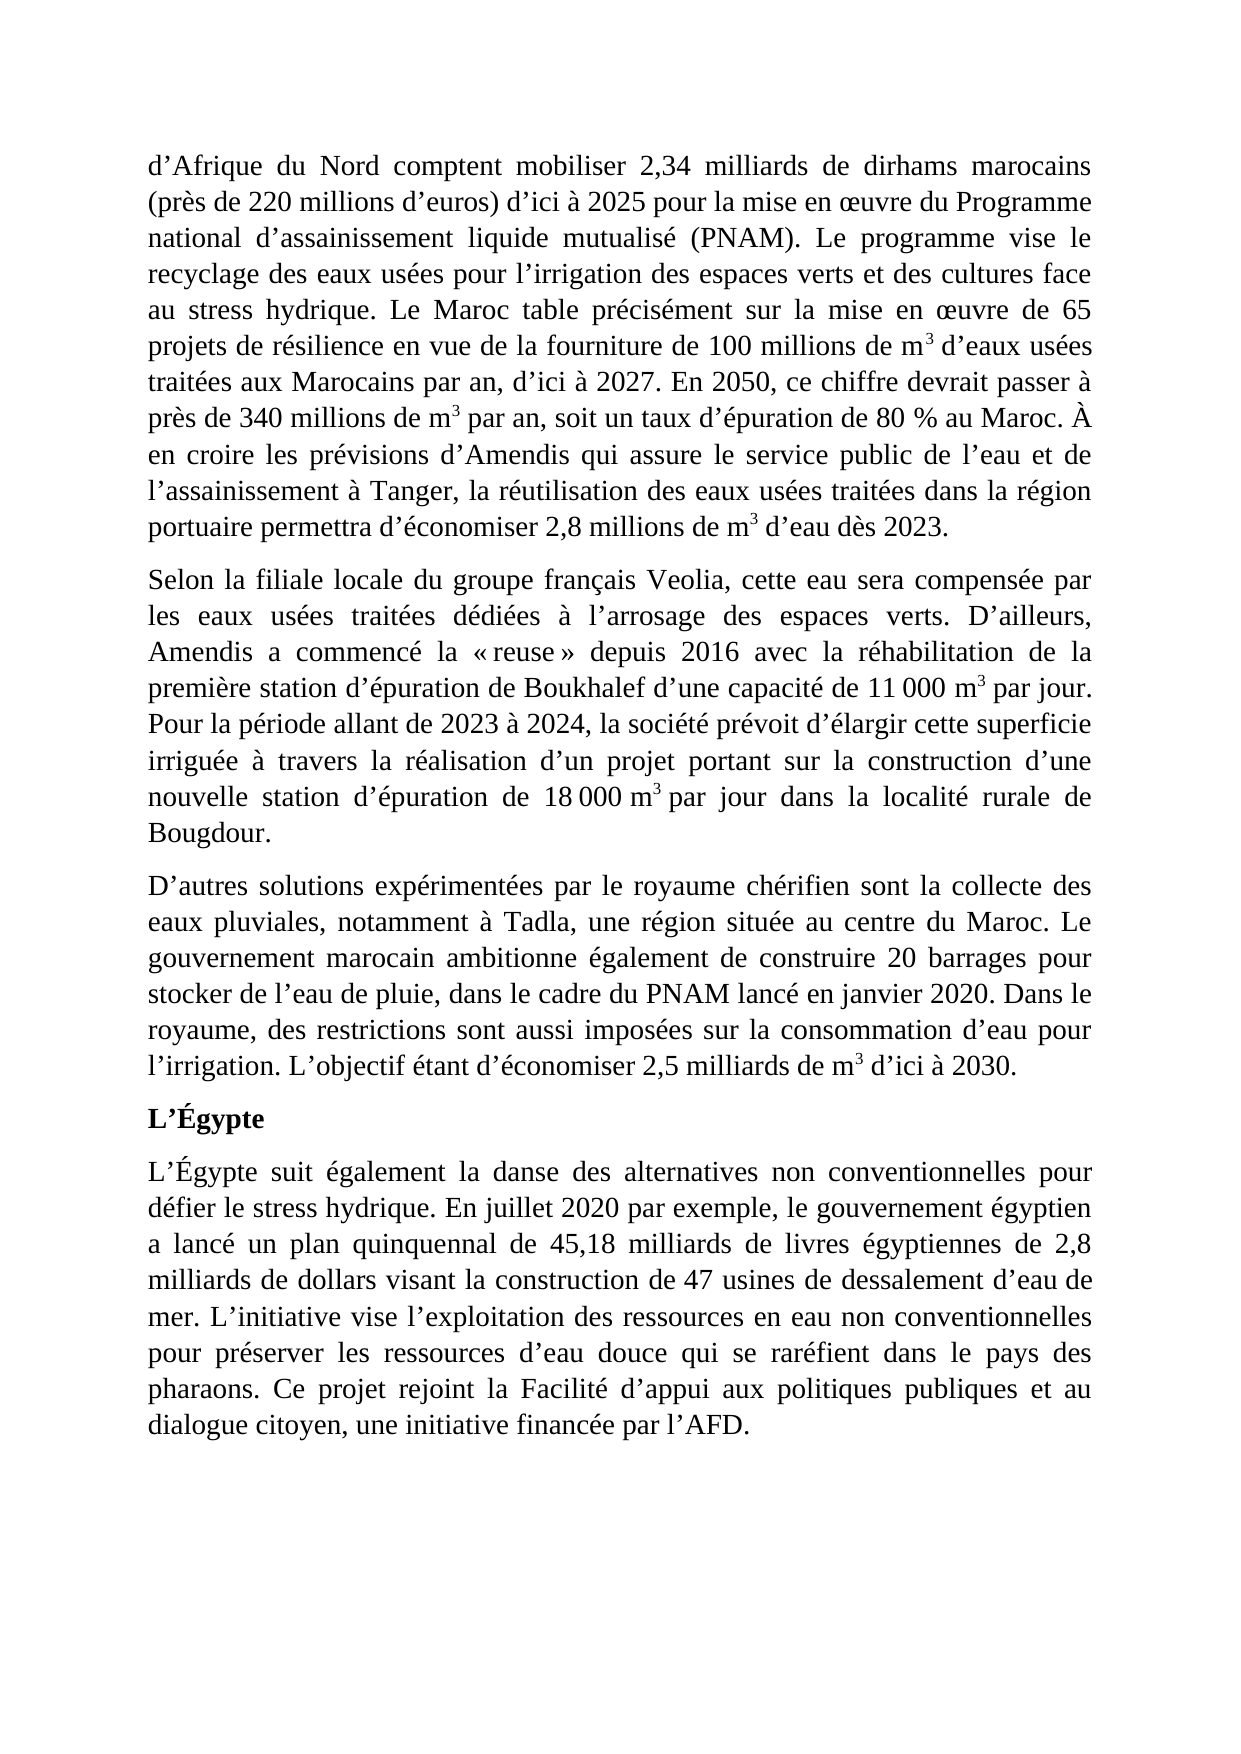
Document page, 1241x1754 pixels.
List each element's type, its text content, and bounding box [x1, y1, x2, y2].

text L’Égypte suit également la danse des alternatives non conventionnelles pour défier le stress hydrique. En juillet 2020 par exemple, le gouvernement égyptien a lancé un plan quinquennal de 45,18 milliards de livres égyptiennes de 2,8 milliards de dollars visant la construction de 47 usines de dessalement d’eau de mer. L’initiative vise l’exploitation des ressources en eau non conventionnelles pour préserver les ressources d’eau douce qui se raréfient dans le pays des pharaons. Ce projet rejoint la Facilité d’appui aux politiques publiques et au dialogue citoyen, une initiative financée par l’AFD. [148, 1154, 1093, 1441]
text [148, 148, 1093, 543]
text D’autres solutions expérimentées par le royaume chérifien sont la collecte des eaux pluviales, notamment à Tadla, une région située au centre du Maroc. Le gouvernement marocain ambitionne également de construire 20 barrages pour stocker de l’eau de pluie, dans le cadre du PNAM lancé en janvier 2020. Dans le royaume, des restrictions sont aussi imposées sur la consommation d’eau pour l’irrigation. L’objectif étant d’économiser 2,5 milliards de m3 d’ici à 2030. [148, 868, 1093, 1082]
text L’Égypte [148, 1101, 1093, 1135]
text Selon la filiale locale du groupe français Veolia, cette eau sera compensée par les eaux usées traitées dédiées à l’arrosage des espaces verts. D’ailleurs, Amendis a commencé la « reuse » depuis 2016 avec la réhabilitation de la première station d’épuration de Boukhalef d’une capacité de 11 000 m3 par jour. Pour la période allant de 2023 à 2024, la société prévoit d’élargir cette superficie irriguée à travers la réalisation d’un projet portant sur la construction d’une nouvelle station d’épuration de 18 000 m3 par jour dans la localité rurale de Bougdour. [148, 562, 1093, 848]
